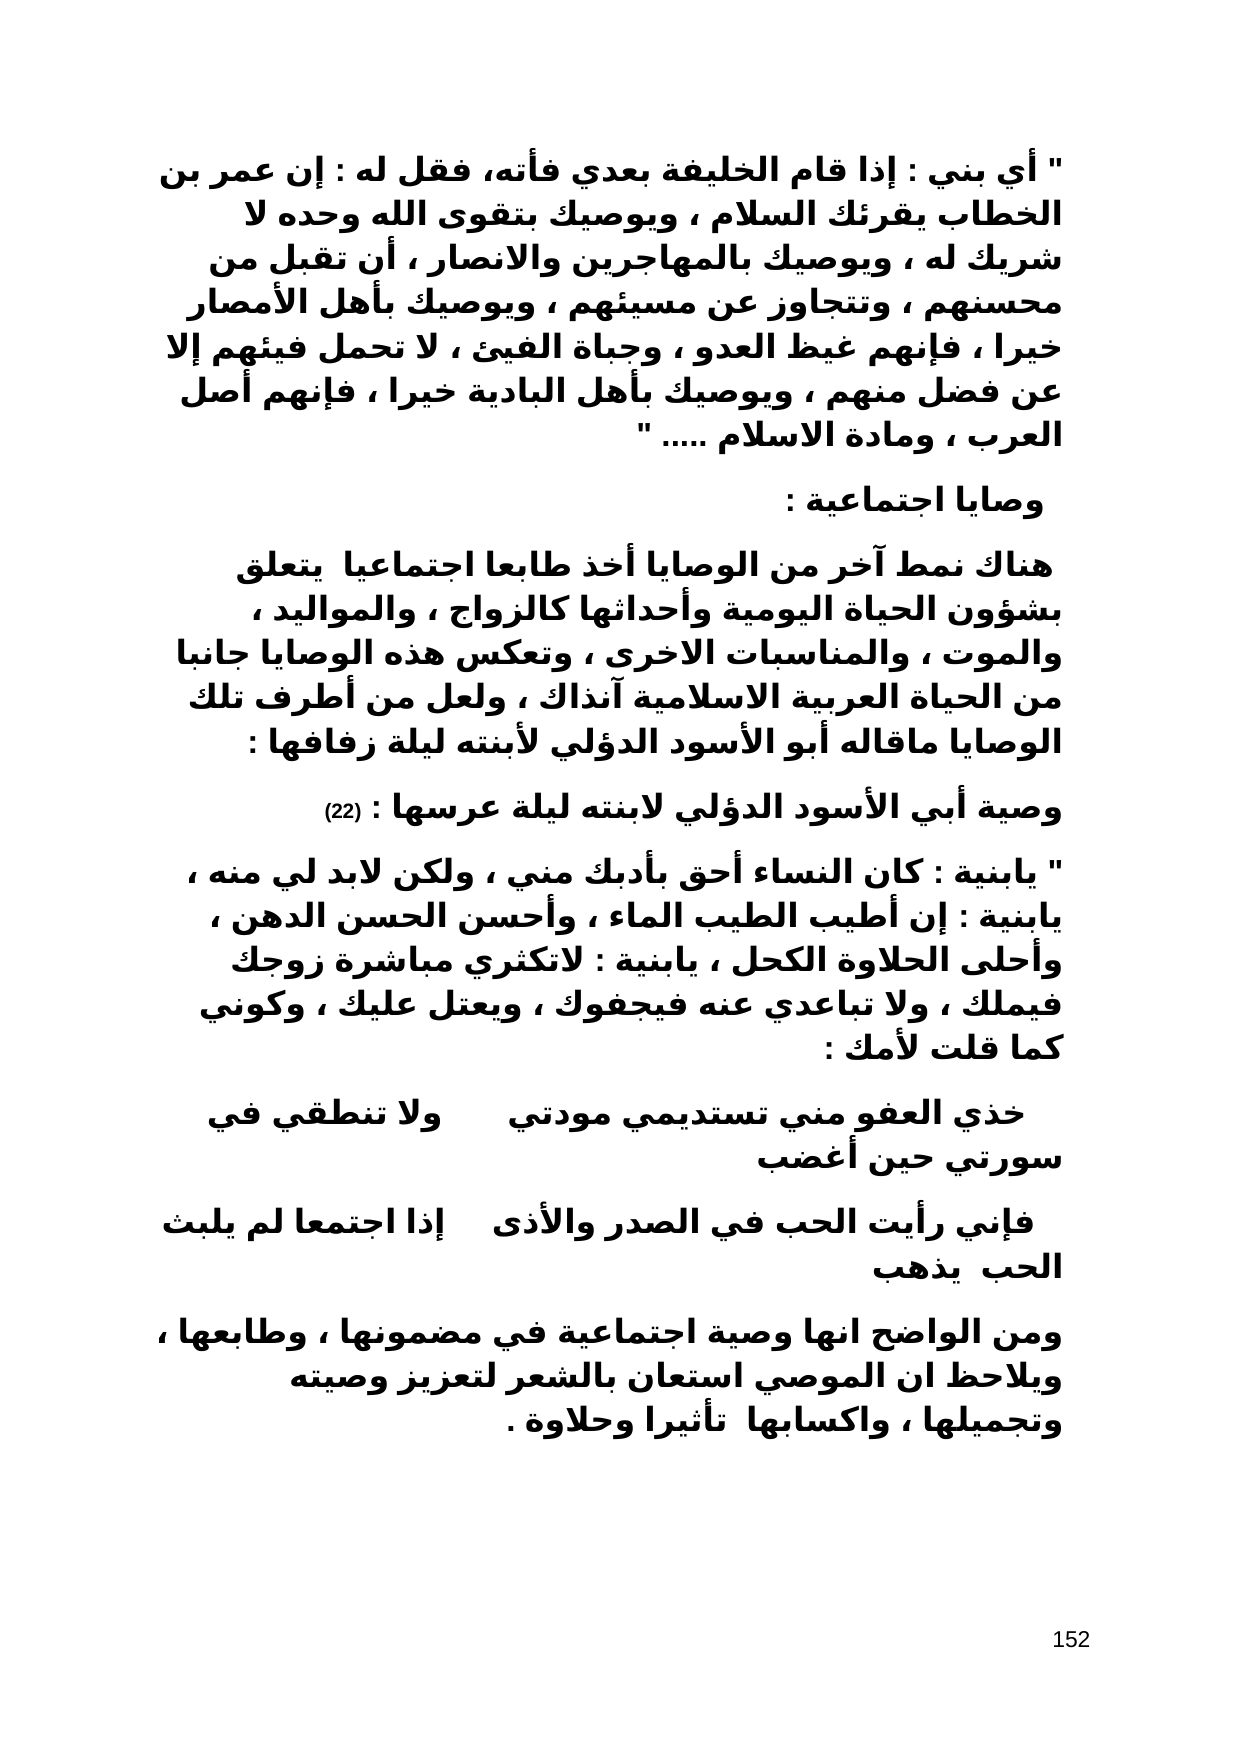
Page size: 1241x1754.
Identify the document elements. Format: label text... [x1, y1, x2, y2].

text " أي بني : إذا قام الخليفة بعدي فأته، فقل له : إن عمر بن الخطاب يقرئك السلام ، ويوصيك بتقوى الله وحده لا شريك له ، ويوصيك بالمهاجرين والانصار ، أن تقبل من محسنهم ، وتتجاوز عن مسيئهم ، ويوصيك بأهل الأمصار خيرا ، فإنهم غيظ العدو ، وجباة الفيئ ، لا تحمل فيئهم إلا عن فضل منهم ، ويوصيك بأهل البادية خيرا ، فإنهم أصل العرب ، ومادة الاسلام ..... " [150, 150, 1064, 453]
text خذي العفو مني تستديمي مودتي ولا تنطقي في سورتي حين أغضب [150, 1093, 1064, 1176]
text وصايا اجتماعية : [150, 480, 1064, 518]
text وصية أبي الأسود الدؤلي لابنته ليلة عرسها : (22) [150, 787, 1064, 825]
text فإني رأيت الحب في الصدر والأذى إذا اجتمعا لم يلبث الحب يذهب [150, 1202, 1064, 1285]
text " يابنية : كان النساء أحق بأدبك مني ، ولكن لابد لي منه ، يابنية : إن أطيب الطيب الماء ، وأحسن الحسن الدهن ، وأحلى الحلاوة الكحل ، يابنية : لاتكثري مباشرة زوجك فيملك ، ولا تباعدي عنه فيجفوك ، ويعتل عليك ، وكوني كما قلت لأمك : [150, 852, 1064, 1067]
text هناك نمط آخر من الوصايا أخذ طابعا اجتماعيا يتعلق بشؤون الحياة اليومية وأحداثها كالزواج ، والمواليد ، والموت ، والمناسبات الاخرى ، وتعكس هذه الوصايا جانبا من الحياة العربية الاسلامية آنذاك ، ولعل من أطرف تلك الوصايا ماقاله أبو الأسود الدؤلي لأبنته ليلة زفافها : [150, 545, 1064, 760]
text ومن الواضح انها وصية اجتماعية في مضمونها ، وطابعها ، ويلاحظ ان الموصي استعان بالشعر لتعزيز وصيته وتجميلها ، واكسابها تأثيرا وحلاوة . [150, 1312, 1064, 1438]
